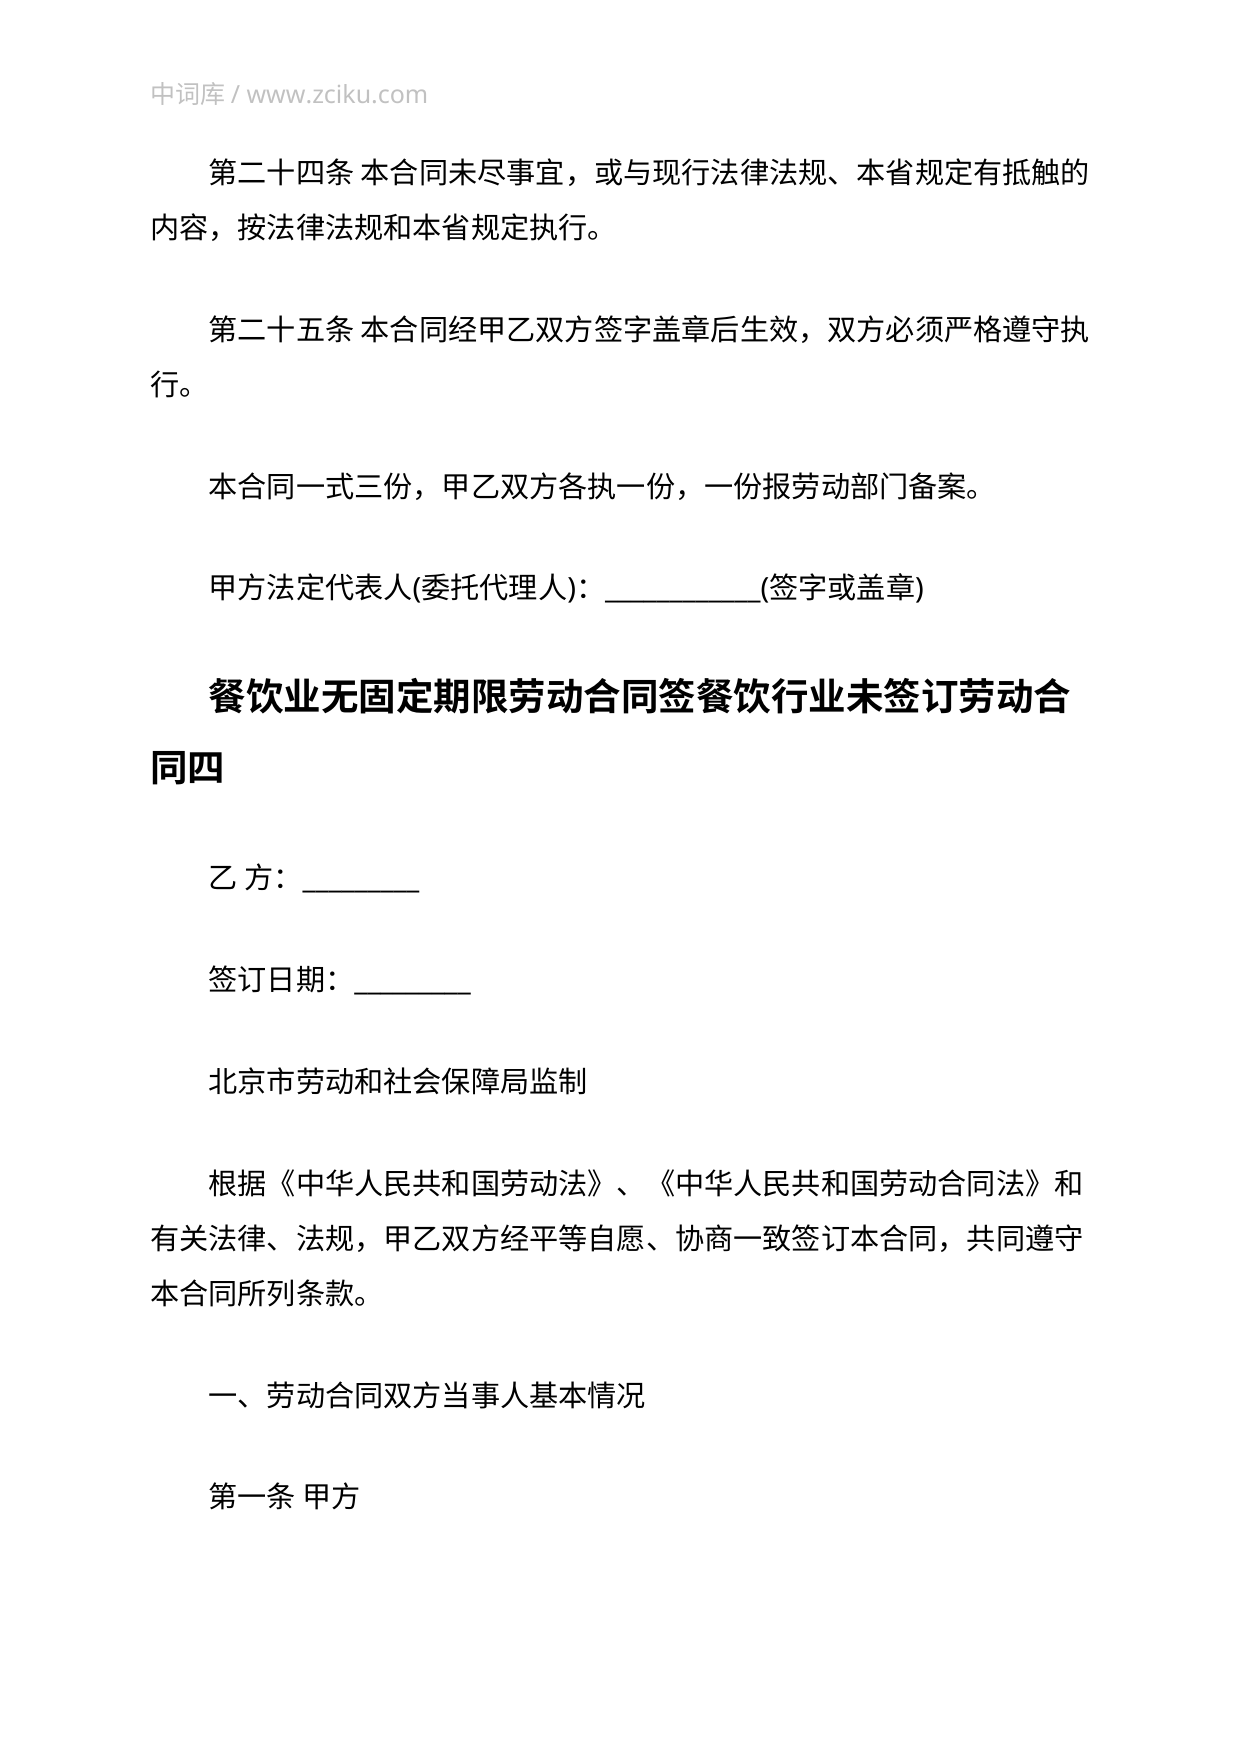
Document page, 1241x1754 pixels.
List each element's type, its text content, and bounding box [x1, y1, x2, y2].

text 一、劳动合同双方当事人基本情况 [150, 1372, 1090, 1414]
text 北京市劳动和社会保障局监制 [150, 1059, 1090, 1101]
text 第二十五条 本合同经甲乙双方签字盖章后生效，双方必须严格遵守执行。 [150, 307, 1090, 404]
text 签订日期：_________ [150, 957, 1090, 999]
text 甲方法定代表人(委托代理人)：____________(签字或盖章) [150, 565, 1090, 607]
text 第一条 甲方 [150, 1474, 1090, 1516]
text 本合同一式三份，甲乙双方各执一份，一份报劳动部门备案。 [150, 463, 1090, 506]
text 乙 方：_________ [150, 855, 1090, 897]
text 餐饮业无固定期限劳动合同签餐饮行业未签订劳动合同四 [150, 667, 1090, 792]
text 第二十四条 本合同未尽事宜，或与现行法律法规、本省规定有抵触的内容，按法律法规和本省规定执行。 [150, 150, 1090, 247]
text 根据《中华人民共和国劳动法》、《中华人民共和国劳动合同法》和有关法律、法规，甲乙双方经平等自愿、协商一致签订本合同，共同遵守本合同所列条款。 [150, 1161, 1090, 1313]
